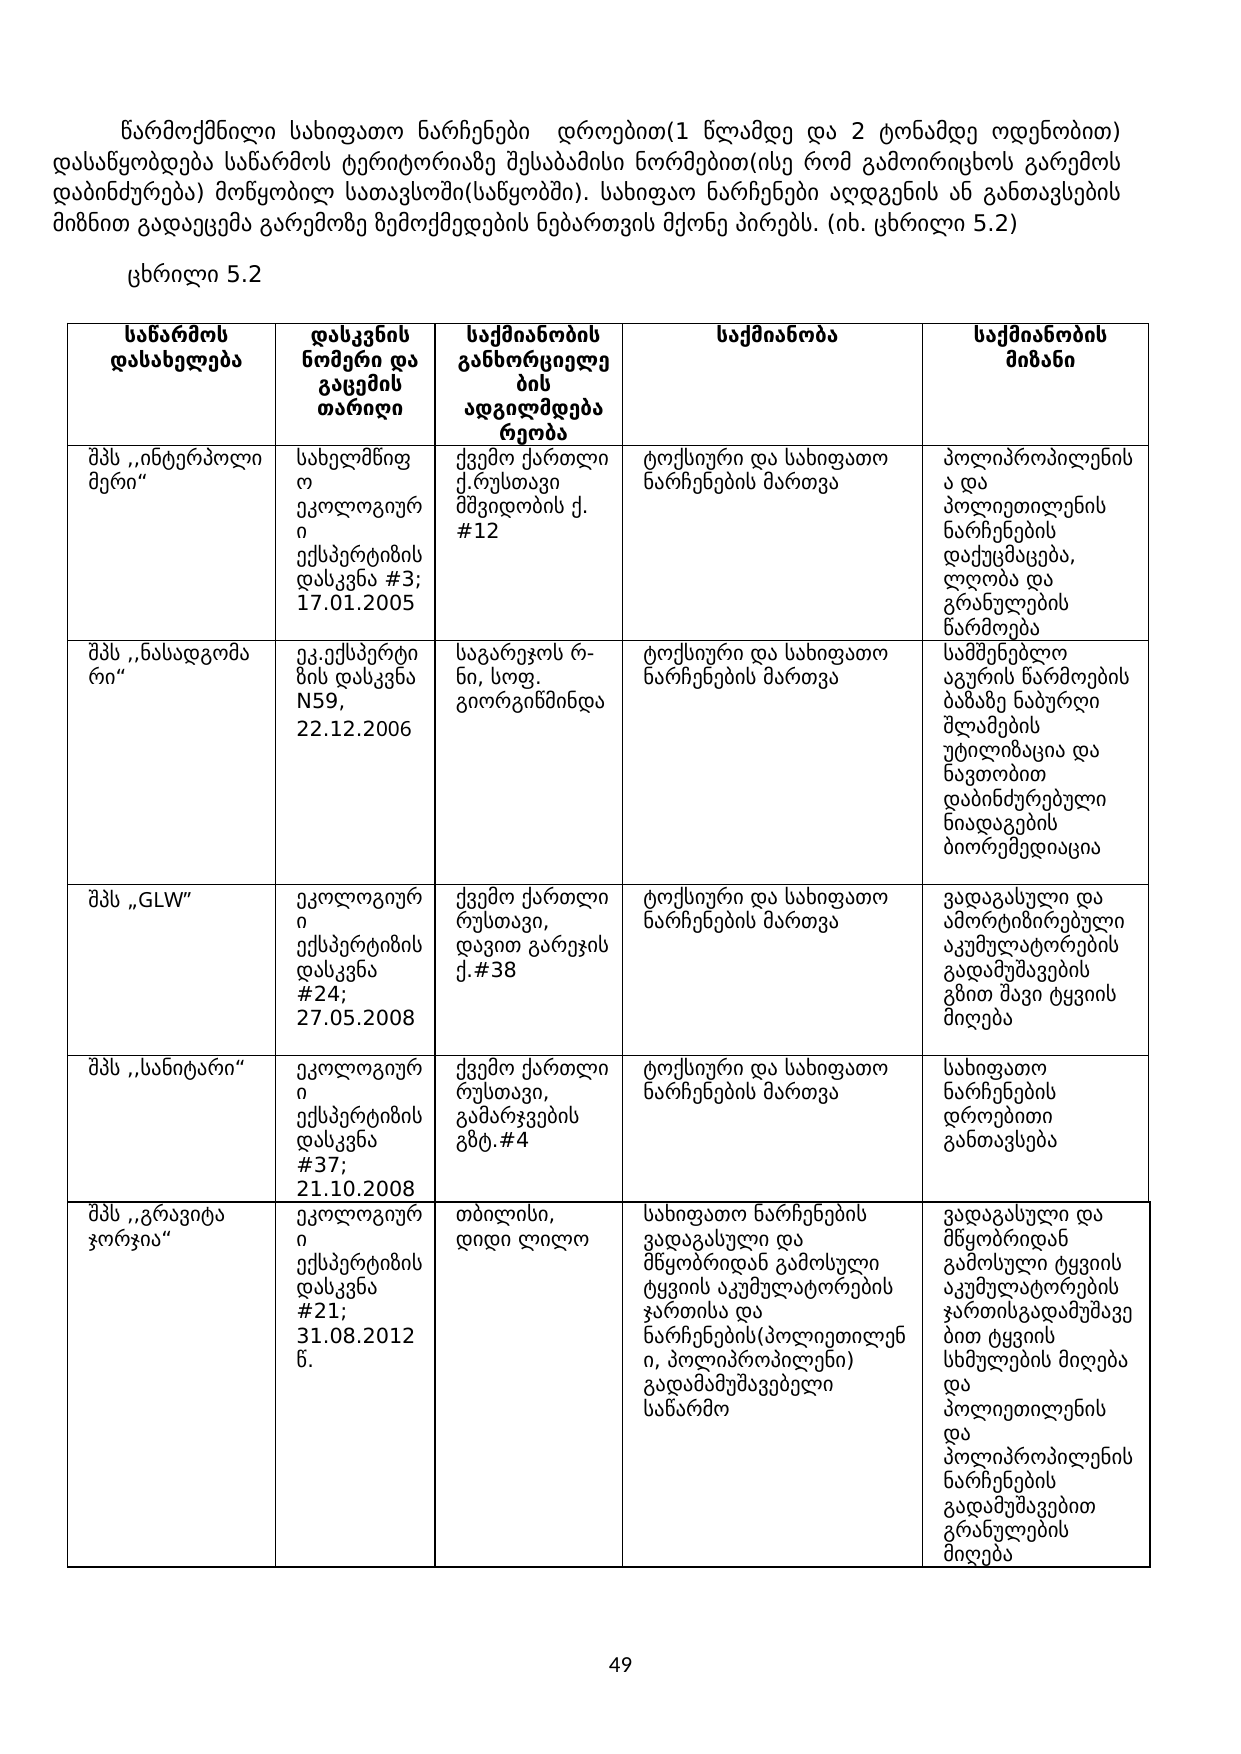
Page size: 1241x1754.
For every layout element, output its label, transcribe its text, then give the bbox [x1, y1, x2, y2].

table_header საწარმოს დასახელება [68, 324, 275, 445]
table_cell შპს ,,ინტერპოლიმერი“ [68, 446, 275, 640]
table_cell ეკ.ექსპერტიზის დასკვნა N59, 22.12.2006 [276, 641, 434, 884]
table_cell ტოქსიური და სახიფათო ნარჩენების მართვა [623, 641, 922, 884]
table_cell ეკოლოგიური ექსპერტიზის დასკვნა #37; 21.10.2008 [276, 1056, 434, 1201]
table_header საქმიანობის მიზანი [923, 324, 1148, 445]
table_cell საგარეჯოს რ-ნი, სოფ. გიორგიწმინდა [436, 641, 622, 884]
table_header საქმიანობა [623, 324, 922, 445]
table_cell პოლიპროპილენისა და პოლიეთილენის ნარჩენების დაქუცმაცება, ლღობა და გრანულების წარმოება [923, 446, 1148, 640]
text წარმოქმნილი სახიფათო ნარჩენები დროებით(1 წლამდე და 2 ტონამდე ოდენობით) დასაწყობდება საწარმოს ტერიტორიაზე შესაბამისი ნორმებით(ისე რომ გამოირიცხოს გარემოს დაბინძურება) მოწყობილ სათავსოში(საწყობში). სახიფაო ნარჩენები აღდგენის ან განთავსების მიზნით გადაეცემა გარემოზე ზემოქმედების ნებართვის მქონე პირებს. (იხ. ცხრილი 5.2) [52, 118, 1122, 237]
table_header საქმიანობის განხორციელების ადგილმდებარეობა [436, 324, 622, 445]
table_cell ქვემო ქართლი ქ.რუსთავი მშვიდობის ქ. #12 [436, 446, 622, 640]
table_cell ეკოლოგიური ექსპერტიზის დასკვნა #21; 31.08.2012წ. [276, 1203, 434, 1566]
table_cell შპს ,,ნასადგომარი“ [68, 641, 275, 884]
table_cell ქვემო ქართლი რუსთავი, გამარჯვების გზტ.#4 [436, 1056, 622, 1201]
table_cell შპს „GLW” [68, 885, 275, 1055]
text ცხრილი 5.2 [127, 262, 1122, 288]
table_cell ვადაგასული და მწყობრიდან გამოსული ტყვიის აკუმულატორების ჯართისგადამუშავებით ტყვიის სხმულების მიღება და პოლიეთილენის და პოლიპროპილენის ნარჩენების გადამუშავებით გრანულების მიღება [923, 1203, 1149, 1566]
table_cell ტოქსიური და სახიფათო ნარჩენების მართვა [623, 885, 922, 1055]
table_cell ეკოლოგიური ექსპერტიზის დასკვნა #24; 27.05.2008 [276, 885, 434, 1055]
table_cell თბილისი, დიდი ლილო [436, 1203, 622, 1566]
table_cell სახიფათო ნარჩენების დროებითი განთავსება [923, 1056, 1148, 1201]
table_cell სამშენებლო აგურის წარმოების ბაზაზე ნაბურღი შლამების უტილიზაცია და ნავთობით დაბინძურებული ნიადაგების ბიორემედიაცია [923, 641, 1148, 884]
table_cell ქვემო ქართლი რუსთავი, დავით გარეჯის ქ.#38 [436, 885, 622, 1055]
table_cell შპს ,,სანიტარი“ [68, 1056, 275, 1201]
table_cell შპს ,,გრავიტა ჯორჯია“ [68, 1203, 275, 1566]
table_header დასკვნის ნომერი და გაცემის თარიღი [276, 324, 434, 445]
table_cell სახელმწიფო ეკოლოგიური ექსპერტიზის დასკვნა #3; 17.01.2005 [276, 446, 434, 640]
table_cell ტოქსიური და სახიფათო ნარჩენების მართვა [623, 446, 922, 640]
table_cell სახიფათო ნარჩენების ვადაგასული და მწყობრიდან გამოსული ტყვიის აკუმულატორების ჯართისა და ნარჩენების(პოლიეთილენი, პოლიპროპილენი) გადამამუშავებელი საწარმო [623, 1203, 922, 1566]
table_cell ტოქსიური და სახიფათო ნარჩენების მართვა [623, 1056, 922, 1201]
table_cell ვადაგასული და ამორტიზირებული აკუმულატორების გადამუშავების გზით შავი ტყვიის მიღება [923, 885, 1148, 1055]
